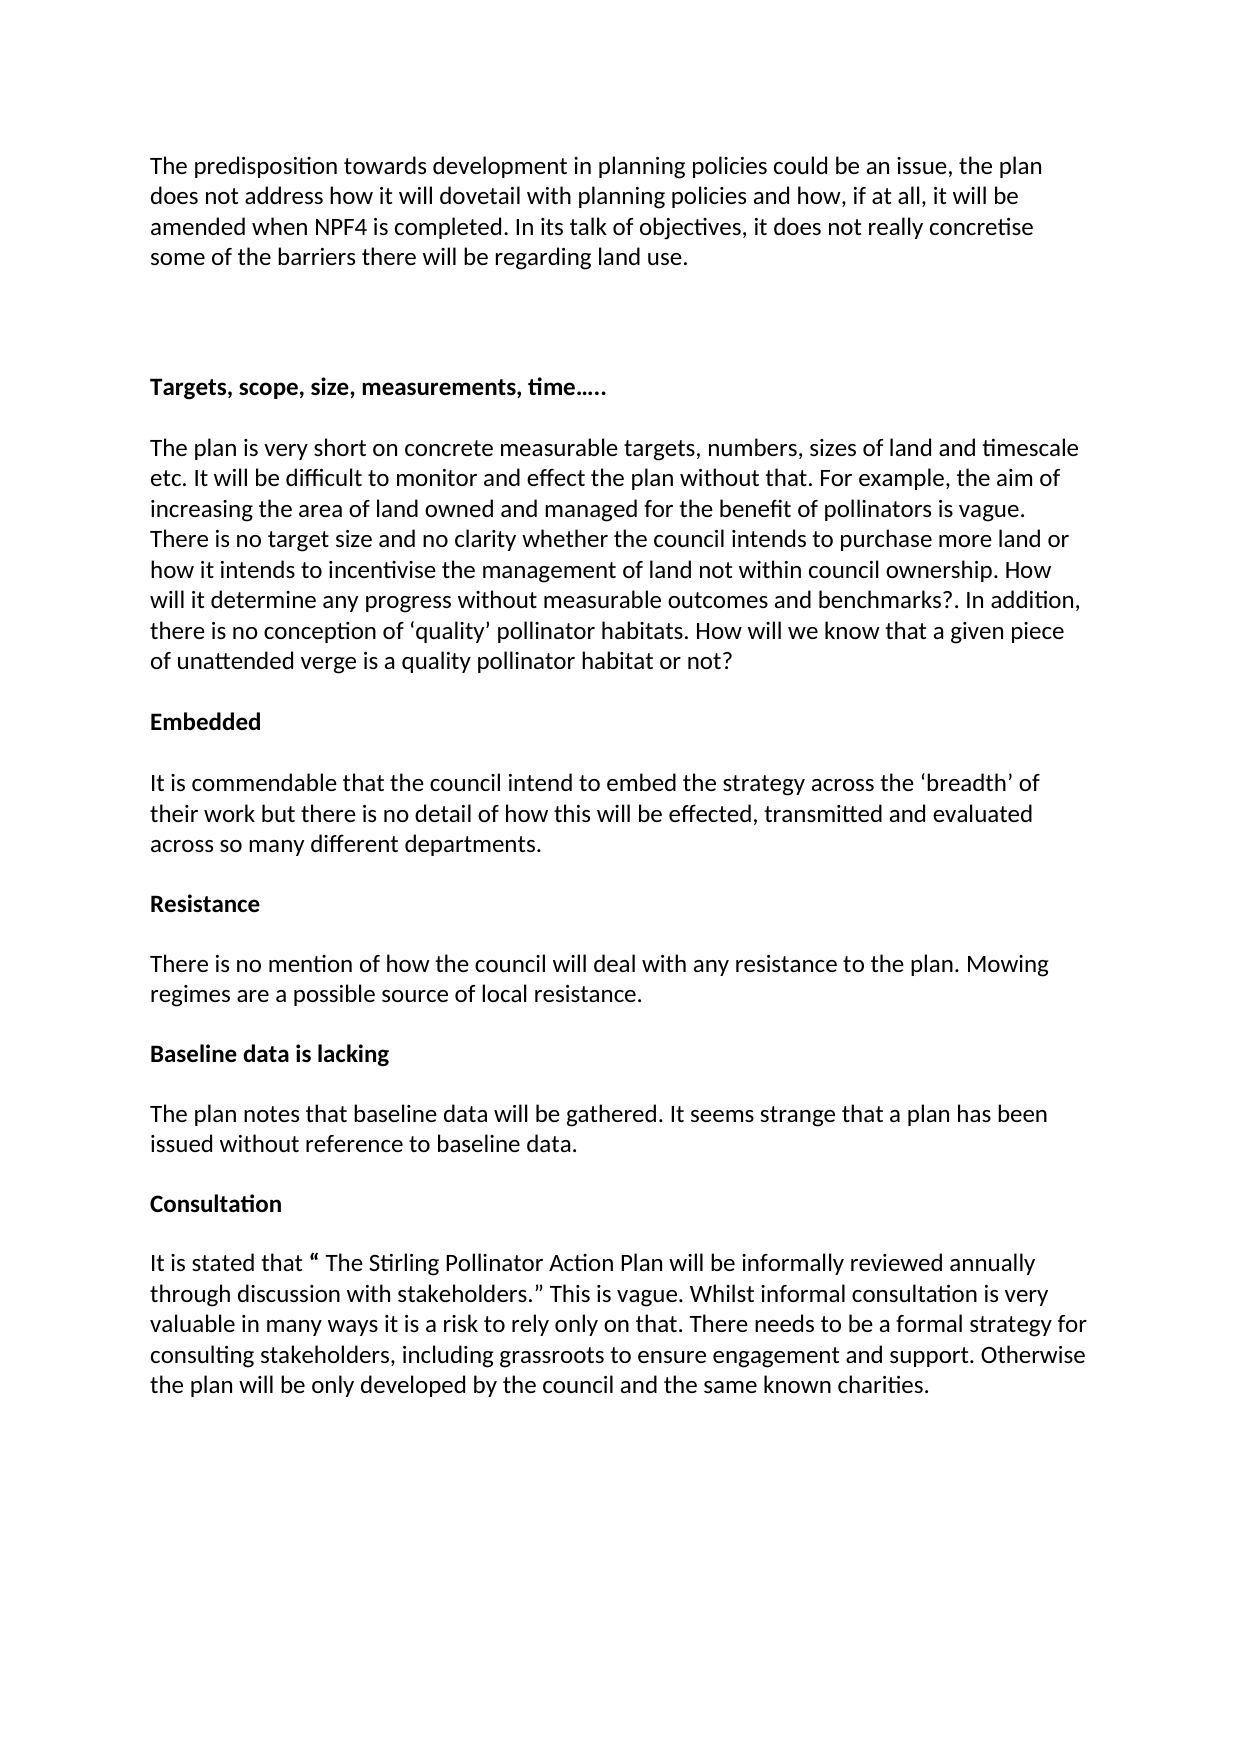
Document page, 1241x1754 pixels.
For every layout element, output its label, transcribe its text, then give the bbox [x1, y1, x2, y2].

text Embedded [150, 706, 1090, 737]
text It is stated that “ The Stirling Pollinator Action Plan will be informally reviewed annually through discussion with stakeholders.” This is vague. Whilst informal consultation is very valuable in many ways it is a risk to rely only on that. There needs to be a formal strategy for consulting stakeholders, including grassroots to ensure engagement and support. Otherwise the plan will be only developed by the council and the same known charities. [150, 1248, 1090, 1400]
text Targets, scope, size, measurements, time….. [150, 371, 1090, 401]
text The plan is very short on concrete measurable targets, numbers, sizes of land and timescale etc. It will be difficult to monitor and effect the plan without that. For example, the aim of increasing the area of land owned and managed for the benefit of pollinators is vague. There is no target size and no clarity whether the council intends to purchase more land or how it intends to incentivise the management of land not within council ownership. How will it determine any progress without measurable outcomes and benchmarks?. In addition, there is no conception of ‘quality’ pollinator habitats. How will we know that a given piece of unattended verge is a quality pollinator habitat or not? [150, 432, 1090, 676]
text Resistance [150, 888, 1090, 919]
text Consultation [150, 1188, 1090, 1218]
text The predisposition towards development in planning policies could be an issue, the plan does not address how it will dovetail with planning policies and how, if at all, it will be amended when NPF4 is completed. In its talk of objectives, it does not really concretise some of the barriers there will be regarding land use. [150, 150, 1090, 272]
text There is no mention of how the council will deal with any resistance to the plan. Mowing regimes are a possible source of local resistance. [150, 948, 1090, 1009]
text The plan notes that baseline data will be gathered. It seems strange that a plan has been issued without reference to baseline data. [150, 1098, 1090, 1159]
text Baseline data is lacking [150, 1038, 1090, 1068]
text It is commendable that the council intend to embed the strategy across the ‘breadth’ of their work but there is no detail of how this will be effected, transmitted and evaluated across so many different departments. [150, 767, 1090, 859]
